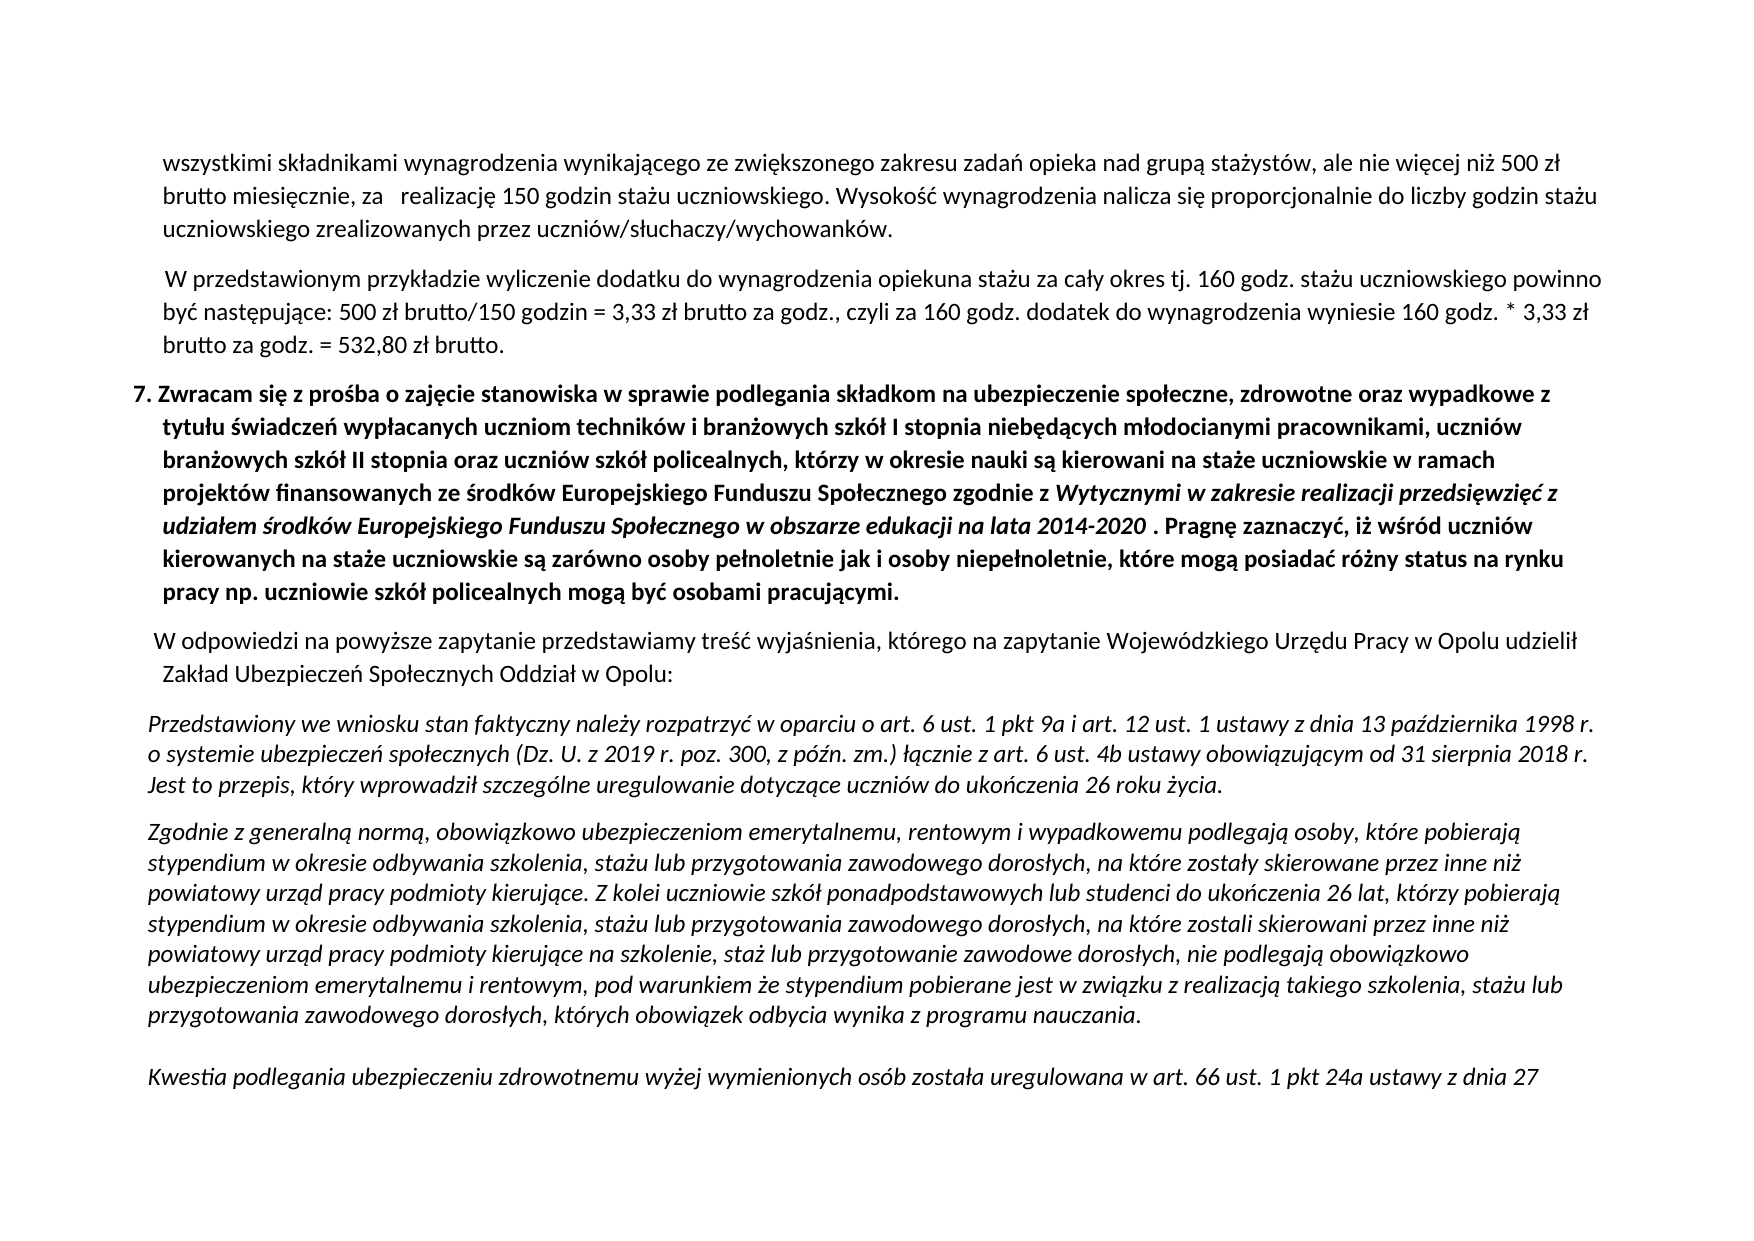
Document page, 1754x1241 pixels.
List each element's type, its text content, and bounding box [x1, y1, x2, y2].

text 7. Zwracam się z prośba o zajęcie stanowiska w sprawie podlegania składkom na ubezpieczenie społeczne, zdrowotne oraz wypadkowe z tytułu świadczeń wypłacanych uczniom techników i branżowych szkół I stopnia niebędących młodocianymi pracownikami, uczniów branżowych szkół II stopnia oraz uczniów szkół policealnych, którzy w okresie nauki są kierowani na staże uczniowskie w ramach projektów finansowanych ze środków Europejskiego Funduszu Społecznego zgodnie z Wytycznymi w zakresie realizacji przedsięwzięć z udziałem środków Europejskiego Funduszu Społecznego w obszarze edukacji na lata 2014-2020 . Pragnę zaznaczyć, iż wśród uczniów kierowanych na staże uczniowskie są zarówno osoby pełnoletnie jak i osoby niepełnoletnie, które mogą posiadać różny status na rynku pracy np. uczniowie szkół policealnych mogą być osobami pracującymi. [133, 378, 1606, 606]
text W odpowiedzi na powyższe zapytanie przedstawiamy treść wyjaśnienia, którego na zapytanie Wojewódzkiego Urzędu Pracy w Opolu udzielił Zakład Ubezpieczeń Społecznych Oddział w Opolu: [148, 626, 1606, 689]
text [162, 148, 1606, 244]
text Zgodnie z generalną normą, obowiązkowo ubezpieczeniom emerytalnemu, rentowym i wypadkowemu podlegają osoby, które pobierają stypendium w okresie odbywania szkolenia, stażu lub przygotowania zawodowego dorosłych, na które zostały skierowane przez inne niż powiatowy urząd pracy podmioty kierujące. Z kolei uczniowie szkół ponadpodstawowych lub studenci do ukończenia 26 lat, którzy pobierają stypendium w okresie odbywania szkolenia, stażu lub przygotowania zawodowego dorosłych, na które zostali skierowani przez inne niż powiatowy urząd pracy podmioty kierujące na szkolenie, staż lub przygotowanie zawodowe dorosłych, nie podlegają obowiązkowo ubezpieczeniom emerytalnemu i rentowym, pod warunkiem że stypendium pobierane jest w związku z realizacją takiego szkolenia, stażu lub przygotowania zawodowego dorosłych, których obowiązek odbycia wynika z programu nauczania. [148, 816, 1606, 1030]
text W przedstawionym przykładzie wyliczenie dodatku do wynagrodzenia opiekuna stażu za cały okres tj. 160 godz. stażu uczniowskiego powinno być następujące: 500 zł brutto/150 godzin = 3,33 zł brutto za godz., czyli za 160 godz. dodatek do wynagrodzenia wyniesie 160 godz. * 3,33 zł brutto za godz. = 532,80 zł brutto. [148, 263, 1606, 359]
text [148, 1061, 1606, 1092]
text Przedstawiony we wniosku stan faktyczny należy rozpatrzyć w oparciu o art. 6 ust. 1 pkt 9a i art. 12 ust. 1 ustawy z dnia 13 października 1998 r. o systemie ubezpieczeń społecznych (Dz. U. z 2019 r. poz. 300, z późn. zm.) łącznie z art. 6 ust. 4b ustawy obowiązującym od 31 sierpnia 2018 r. Jest to przepis, który wprowadził szczególne uregulowanie dotyczące uczniów do ukończenia 26 roku życia. [148, 708, 1606, 799]
